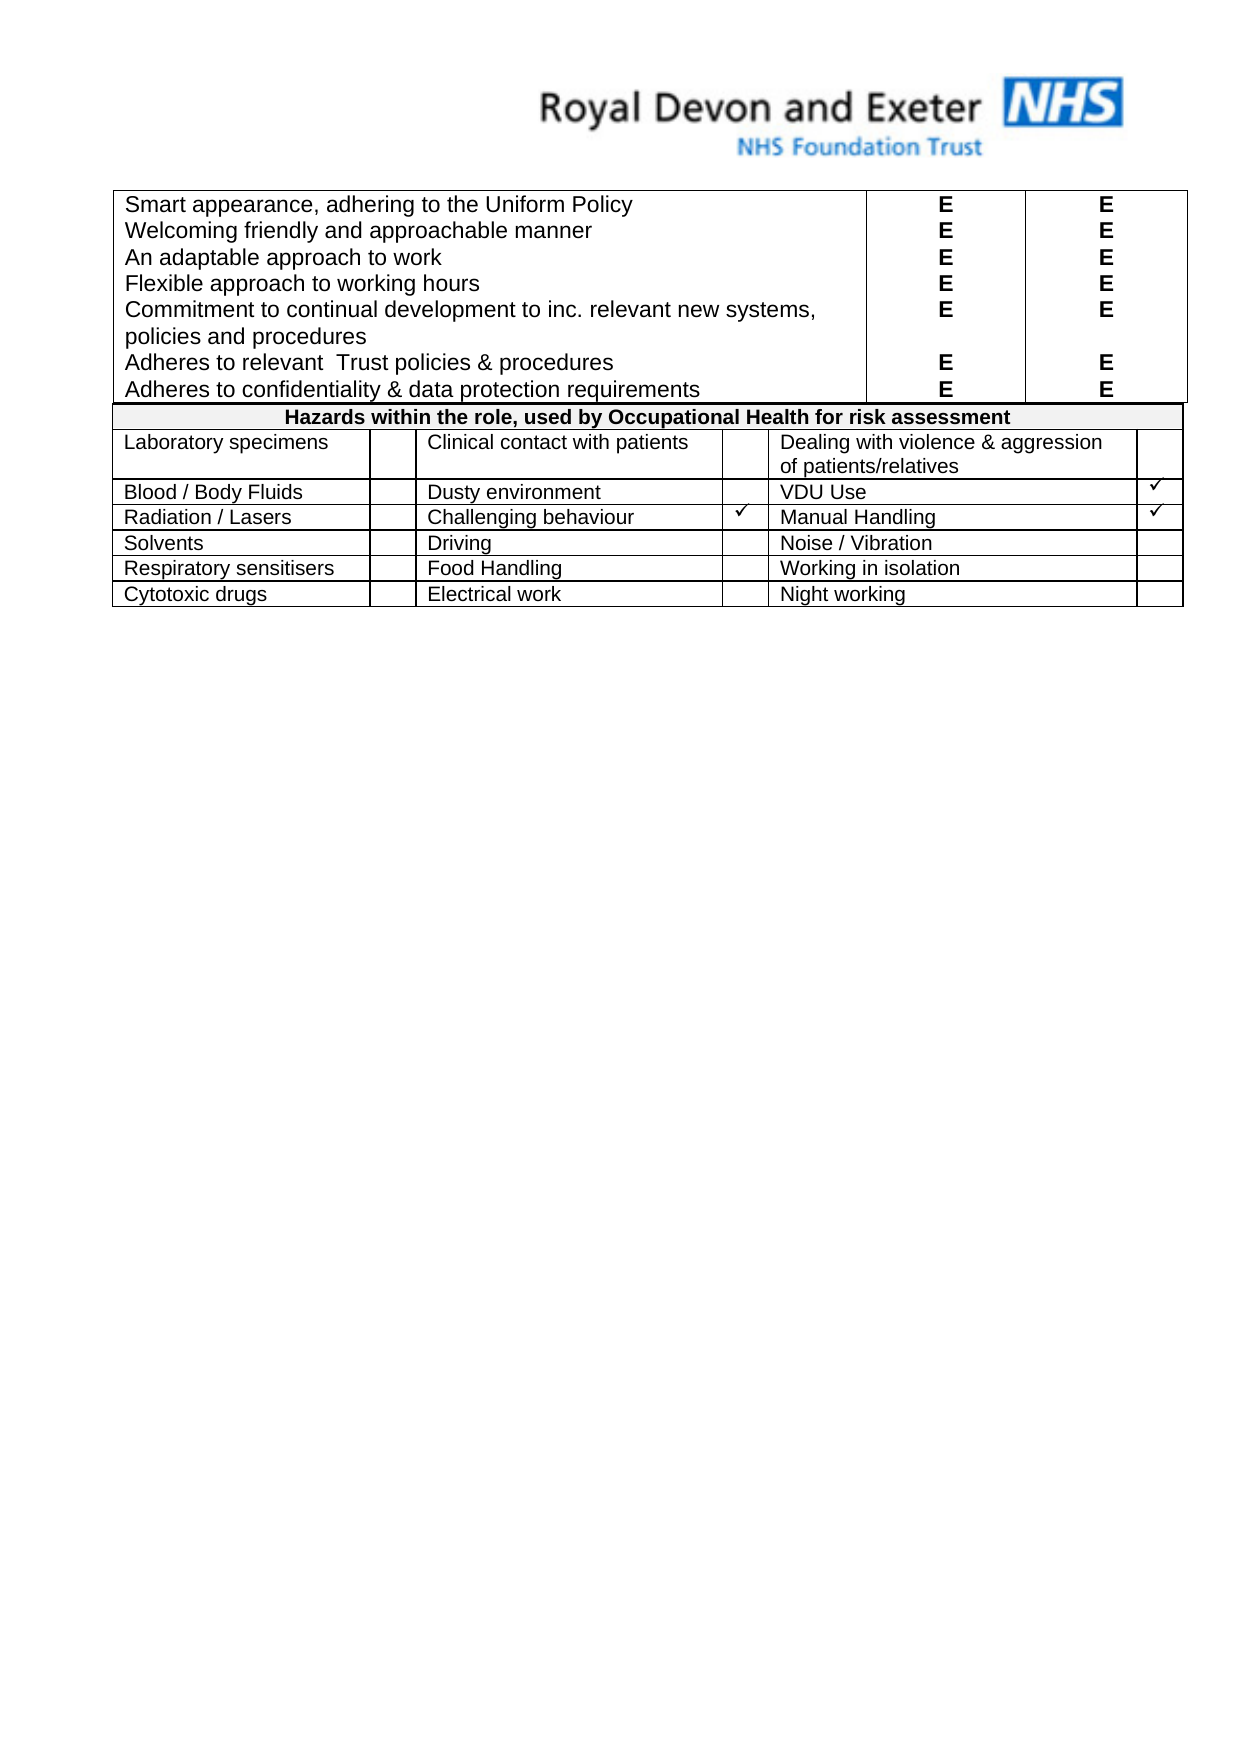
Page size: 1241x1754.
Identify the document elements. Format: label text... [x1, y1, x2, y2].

table_cell [723, 582, 768, 606]
table_cell Noise / Vibration [769, 531, 1136, 554]
table_cell Food Handling [417, 556, 722, 580]
table_cell E E E E E E E E E E E E E E [1026, 191, 1187, 402]
table_cell [723, 505, 768, 529]
table_cell Radiation / Lasers [113, 505, 369, 529]
table_cell [723, 430, 768, 478]
table_cell [371, 582, 415, 606]
table_cell [371, 531, 415, 554]
table_cell Respiratory sensitisers [113, 556, 369, 580]
table_cell Working in isolation [769, 556, 1136, 580]
table_cell Night working [769, 582, 1136, 606]
table_cell VDU Use [769, 480, 1136, 503]
table_cell Electrical work [417, 582, 722, 606]
table_cell Solvents [113, 531, 369, 554]
table_cell [1138, 480, 1182, 503]
table_cell [1138, 582, 1182, 606]
table_cell [723, 480, 768, 503]
table_cell [371, 480, 415, 503]
table_cell [1138, 505, 1182, 529]
table_cell Challenging behaviour [417, 505, 722, 529]
table_cell Laboratory specimens [113, 430, 369, 478]
table_cell [1138, 556, 1182, 580]
picture [537, 73, 1128, 162]
table_cell [1138, 531, 1182, 554]
table_cell Manual Handling [769, 505, 1136, 529]
table_cell [371, 556, 415, 580]
table_cell Clinical contact with patients [417, 430, 722, 478]
table_cell Dusty environment [417, 480, 722, 503]
table_cell E E E E E E E E E E E E E E [867, 191, 1025, 402]
table_header Hazards within the role, used by Occupational Health for risk assessment [113, 405, 1182, 428]
table_cell [1138, 430, 1182, 478]
table_cell Dealing with violence & aggression of patients/relatives [769, 430, 1136, 478]
table_cell [371, 505, 415, 529]
table_cell Cytotoxic drugs [113, 582, 369, 606]
table_cell [723, 531, 768, 554]
table_cell [723, 556, 768, 580]
table_cell [371, 430, 415, 478]
table_cell Driving [417, 531, 722, 554]
table_cell Blood / Body Fluids [113, 480, 369, 503]
